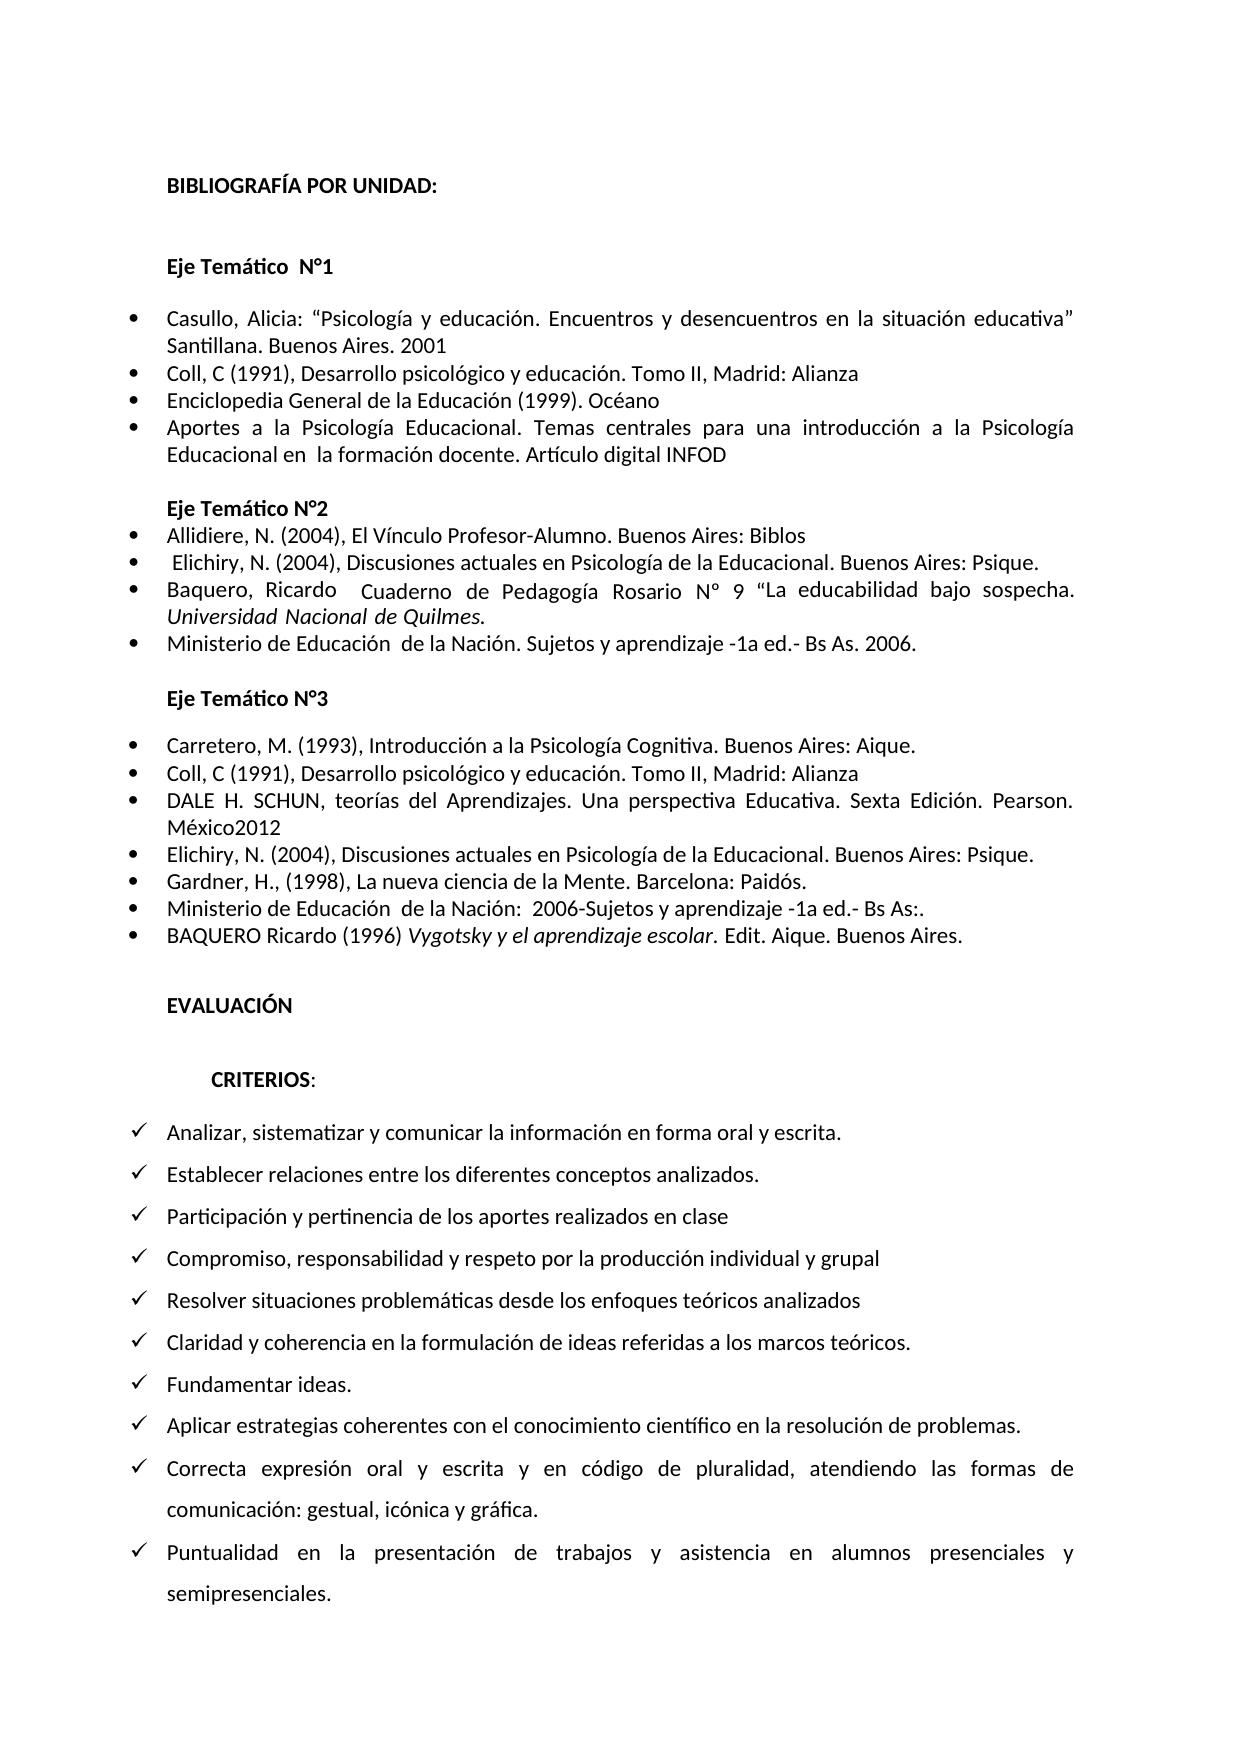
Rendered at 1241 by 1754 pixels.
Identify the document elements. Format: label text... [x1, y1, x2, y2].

list Aportes a la Psicología Educacional. Temas centrales para una introducción a la Psicología Educacional en la formación docente. Artículo digital INFOD [129, 413, 1076, 468]
text Eje Temático N°3 [167, 684, 1076, 711]
list Resolver situaciones problemáticas desde los enfoques teóricos analizados [129, 1286, 1076, 1314]
list Enciclopedia General de la Educación (1999). Océano [129, 386, 1076, 413]
list Ministerio de Educación de la Nación: 2006-Sujetos y aprendizaje -1a ed.- Bs As:. [129, 895, 1076, 922]
text Eje Temático N°2 [167, 495, 1076, 522]
list Ministerio de Educación de la Nación. Sujetos y aprendizaje -1a ed.- Bs As. 2006. [129, 630, 1076, 657]
list Compromiso, responsabilidad y respeto por la producción individual y grupal [129, 1244, 1076, 1272]
list DALE H. SCHUN, teorías del Aprendizajes. Una perspectiva Educativa. Sexta Edición. Pearson. México2012 [129, 786, 1076, 841]
list Elichiry, N. (2004), Discusiones actuales en Psicología de la Educacional. Buenos Aires: Psique. [129, 841, 1076, 868]
list Elichiry, N. (2004), Discusiones actuales en Psicología de la Educacional. Buenos Aires: Psique. [129, 549, 1076, 576]
list BAQUERO Ricardo (1996) Vygotsky y el aprendizaje escolar. Edit. Aique. Buenos Aires. [129, 922, 1076, 949]
list Casullo, Alicia: “Psicología y educación. Encuentros y desencuentros en la situación educativa” Santillana. Buenos Aires. 2001 [129, 305, 1076, 359]
list Coll, C (1991), Desarrollo psicológico y educación. Tomo II, Madrid: Alianza [129, 359, 1076, 386]
list Fundamentar ideas. [129, 1370, 1076, 1398]
text BIBLIOGRAFÍA POR UNIDAD: [167, 171, 1076, 199]
list Correcta expresión oral y escrita y en código de pluralidad, atendiendo las formas de comunicación: gestual, icónica y gráfica. [129, 1454, 1076, 1524]
list Carretero, M. (1993), Introducción a la Psicología Cognitiva. Buenos Aires: Aique. [129, 732, 1076, 759]
list Allidiere, N. (2004), El Vínculo Profesor-Alumno. Buenos Aires: Biblos [129, 522, 1076, 549]
text CRITERIOS: [167, 1068, 1076, 1093]
list Analizar, sistematizar y comunicar la información en forma oral y escrita. [129, 1118, 1076, 1146]
list Gardner, H., (1998), La nueva ciencia de la Mente. Barcelona: Paidós. [129, 868, 1076, 895]
list Puntualidad en la presentación de trabajos y asistencia en alumnos presenciales y semipresenciales. [129, 1538, 1076, 1608]
text Eje Temático N°1 [167, 252, 1076, 280]
list Aplicar estrategias coherentes con el conocimiento científico en la resolución de problemas. [129, 1412, 1076, 1440]
list Coll, C (1991), Desarrollo psicológico y educación. Tomo II, Madrid: Alianza [129, 759, 1076, 786]
text EVALUACIÓN [122, 991, 1076, 1019]
list Participación y pertinencia de los aportes realizados en clase [129, 1202, 1076, 1230]
list Establecer relaciones entre los diferentes conceptos analizados. [129, 1160, 1076, 1188]
list Baquero, Ricardo Cuaderno de Pedagogía Rosario Nº 9 “La educabilidad bajo sospecha. Universidad Nacional de Quilmes. [129, 576, 1076, 630]
list Claridad y coherencia en la formulación de ideas referidas a los marcos teóricos. [129, 1328, 1076, 1356]
